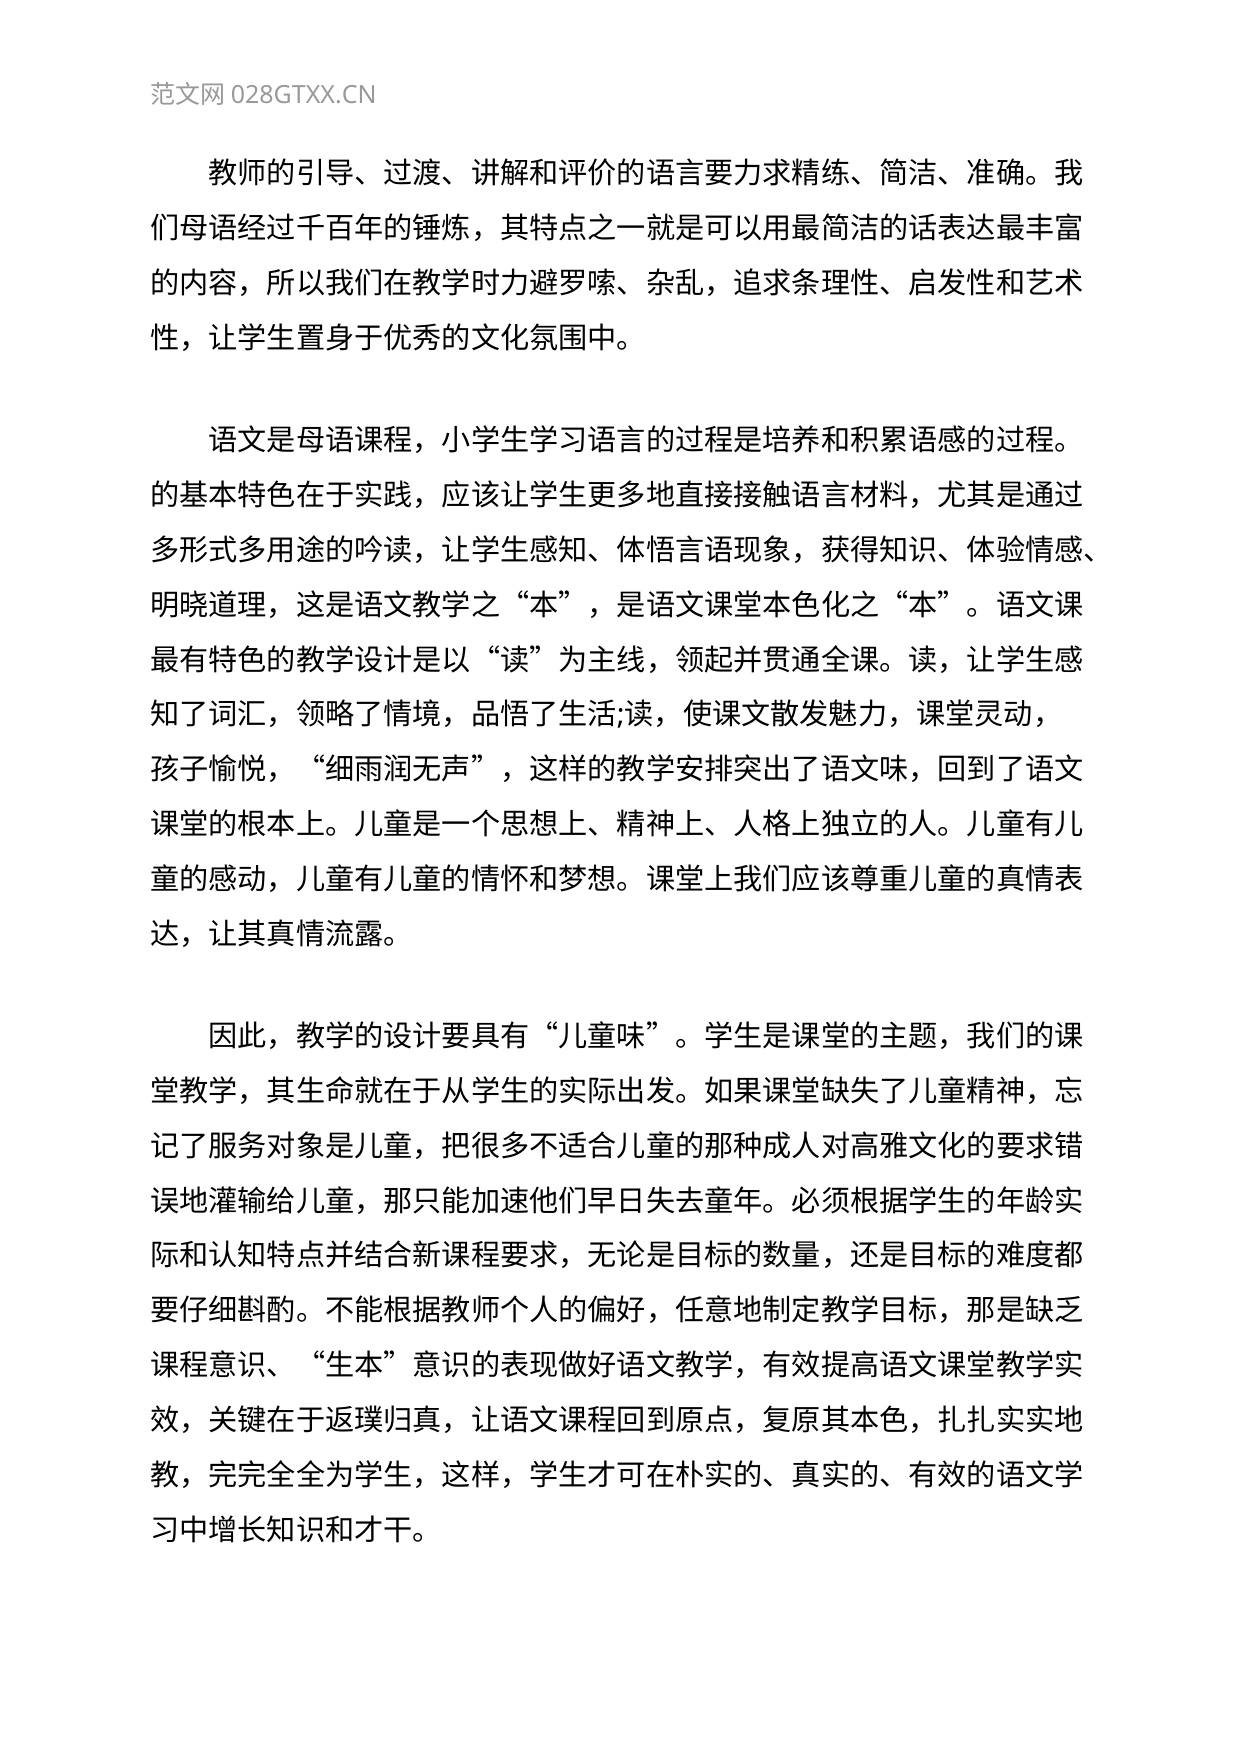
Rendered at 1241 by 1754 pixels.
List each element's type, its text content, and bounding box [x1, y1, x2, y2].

text 教师的引导、过渡、讲解和评价的语言要力求精练、简洁、准确。我们母语经过千百年的锤炼，其特点之一就是可以用最简洁的话表达最丰富的内容，所以我们在教学时力避罗嗦、杂乱，追求条理性、启发性和艺术性，让学生置身于优秀的文化氛围中。 [150, 150, 1090, 357]
text 语文是母语课程，小学生学习语言的过程是培养和积累语感的过程。的基本特色在于实践，应该让学生更多地直接接触语言材料，尤其是通过多形式多用途的吟读，让学生感知、体悟言语现象，获得知识、体验情感、明晓道理，这是语文教学之“本”，是语文课堂本色化之“本”。语文课最有特色的教学设计是以“读”为主线，领起并贯通全课。读，让学生感知了词汇，领略了情境，品悟了生活;读，使课文散发魅力，课堂灵动，孩子愉悦，“细雨润无声”，这样的教学安排突出了语文味，回到了语文课堂的根本上。儿童是一个思想上、精神上、人格上独立的人。儿童有儿童的感动，儿童有儿童的情怀和梦想。课堂上我们应该尊重儿童的真情表达，让其真情流露。 [150, 416, 1090, 953]
text 因此，教学的设计要具有“儿童味”。学生是课堂的主题，我们的课堂教学，其生命就在于从学生的实际出发。如果课堂缺失了儿童精神，忘记了服务对象是儿童，把很多不适合儿童的那种成人对高雅文化的要求错误地灌输给儿童，那只能加速他们早日失去童年。必须根据学生的年龄实际和认知特点并结合新课程要求，无论是目标的数量，还是目标的难度都要仔细斟酌。不能根据教师个人的偏好，任意地制定教学目标，那是缺乏课程意识、“生本”意识的表现做好语文教学，有效提高语文课堂教学实效，关键在于返璞归真，让语文课程回到原点，复原其本色，扎扎实实地教，完完全全为学生，这样，学生才可在朴实的、真实的、有效的语文学习中增长知识和才干。 [150, 1012, 1090, 1549]
